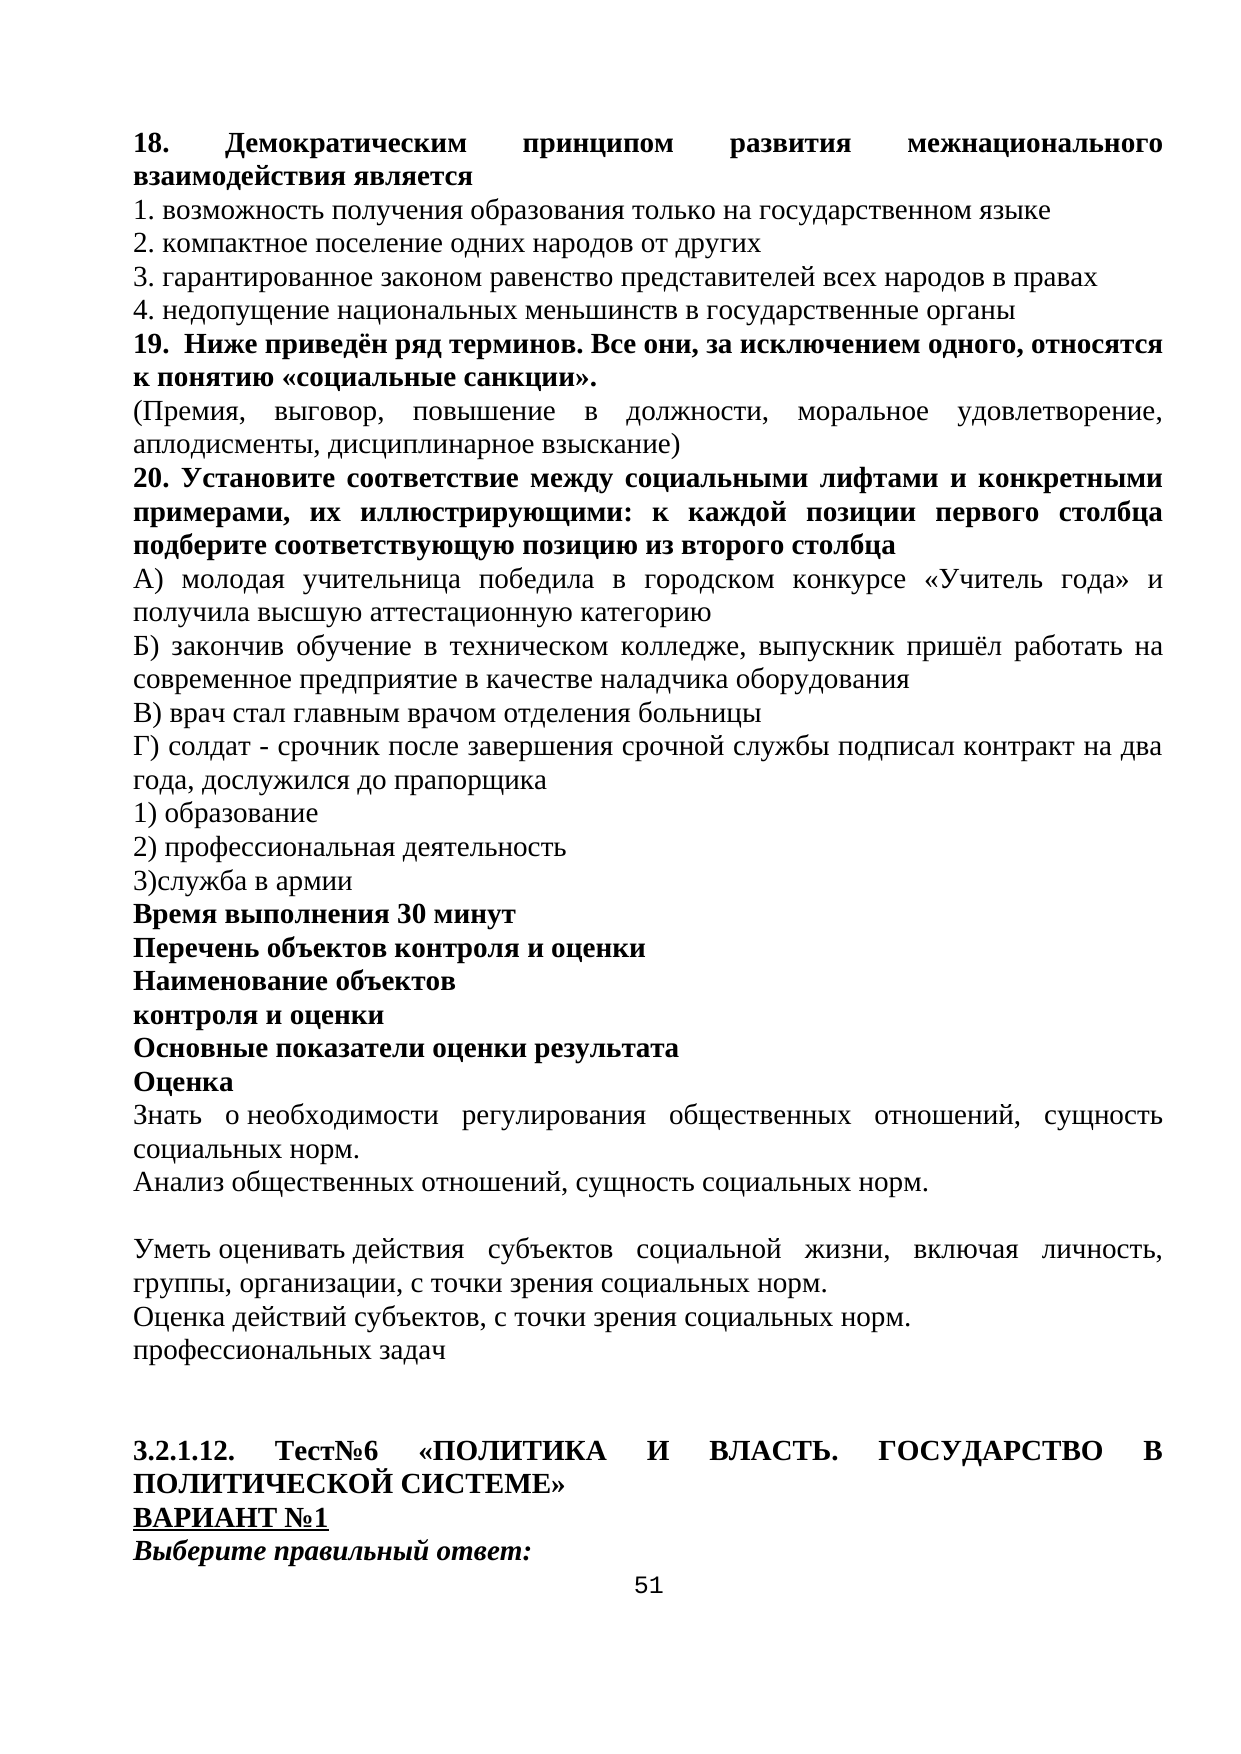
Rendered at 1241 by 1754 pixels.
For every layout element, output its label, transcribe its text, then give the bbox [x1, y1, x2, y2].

text Г) солдат - срочник после завершения срочной службы подписал контракт на два года, дослужился до прапорщика [133, 728, 1164, 796]
text Перечень объектов контроля и оценки [133, 930, 1164, 963]
text 3. гарантированное законом равенство представителей всех народов в правах [133, 259, 1164, 292]
text 1) образование [133, 796, 1164, 829]
text 3.2.1.12. Тест№6 «ПОЛИТИКА И ВЛАСТЬ. ГОСУДАРСТВО В ПОЛИТИЧЕСКОЙ СИСТЕМЕ» [133, 1433, 1164, 1500]
text В) врач стал главным врачом отделения больницы [133, 695, 1164, 728]
text 2. компактное поселение одних народов от других [133, 225, 1164, 259]
text Анализ общественных отношений, сущность социальных норм. [133, 1164, 1164, 1198]
text Б) закончив обучение в техническом колледже, выпускник пришёл работать на современное предприятие в качестве наладчика оборудования [133, 628, 1164, 695]
text 4. недопущение национальных меньшинств в государственные органы [133, 292, 1164, 326]
text 19. Ниже приведён ряд терминов. Все они, за исключением одного, относятся к понятию «социальные санкции». [133, 326, 1164, 393]
text контроля и оценки [133, 997, 1164, 1030]
text 2) профессиональная деятельность [133, 829, 1164, 863]
text 3)служба в армии [133, 863, 1164, 896]
text профессиональных задач [133, 1332, 1164, 1366]
text Знать о необходимости регулирования общественных отношений, сущность социальных норм. [133, 1097, 1164, 1164]
text Выберите правильный ответ: [133, 1533, 1164, 1567]
text Основные показатели оценки результата [133, 1030, 1164, 1064]
text 18. Демократическим принципом развития межнационального взаимодействия является [133, 125, 1164, 192]
text 20. Установите соответствие между социальными лифтами и конкретными примерами, их иллюстрирующими: к каждой позиции первого столбца подберите соответствующую позицию из второго столбца [133, 460, 1164, 561]
text Наименование объектов [133, 963, 1164, 997]
text А) молодая учительница победила в городском конкурсе «Учитель года» и получила высшую аттестационную категорию [133, 561, 1164, 628]
text Время выполнения 30 минут [133, 896, 1164, 930]
text 1. возможность получения образования только на государственном языке [133, 192, 1164, 225]
text Уметь оценивать действия субъектов социальной жизни, включая личность, группы, организации, с точки зрения социальных норм. [133, 1232, 1164, 1299]
text Оценка [133, 1064, 1164, 1097]
text ВАРИАНТ №1 [133, 1500, 1164, 1533]
text (Премия, выговор, повышение в должности, моральное удовлетворение, аплодисменты, дисциплинарное взыскание) [133, 393, 1164, 460]
text Оценка действий субъектов, с точки зрения социальных норм. [133, 1299, 1164, 1332]
